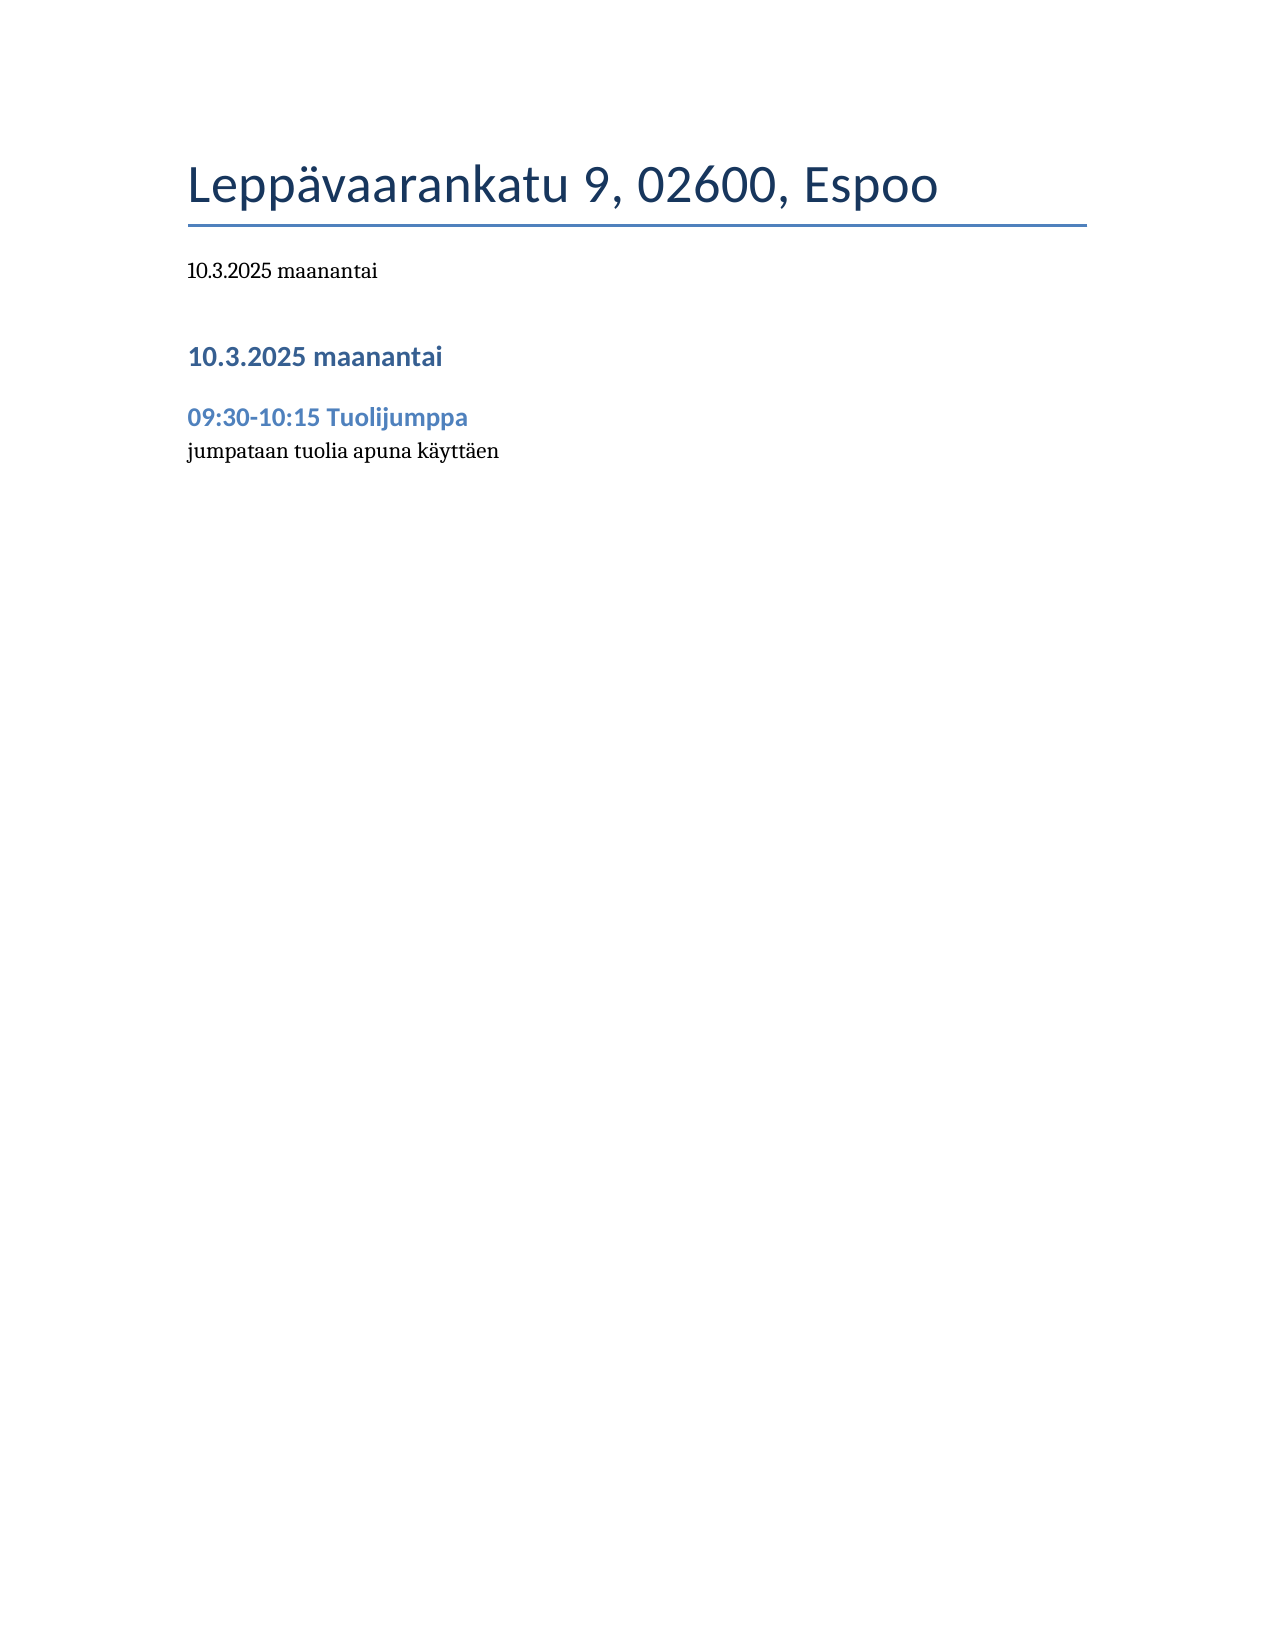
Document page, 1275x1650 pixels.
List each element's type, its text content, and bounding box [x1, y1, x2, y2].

subtitle 09:30-10:15 Tuolijumppa [187, 400, 1087, 433]
text jumpataan tuolia apuna käyttäen [187, 438, 1087, 464]
subtitle 10.3.2025 maanantai [187, 338, 1087, 374]
title Leppävaarankatu 9, 02600, Espoo [187, 150, 1087, 227]
text 10.3.2025 maanantai [187, 258, 1087, 284]
